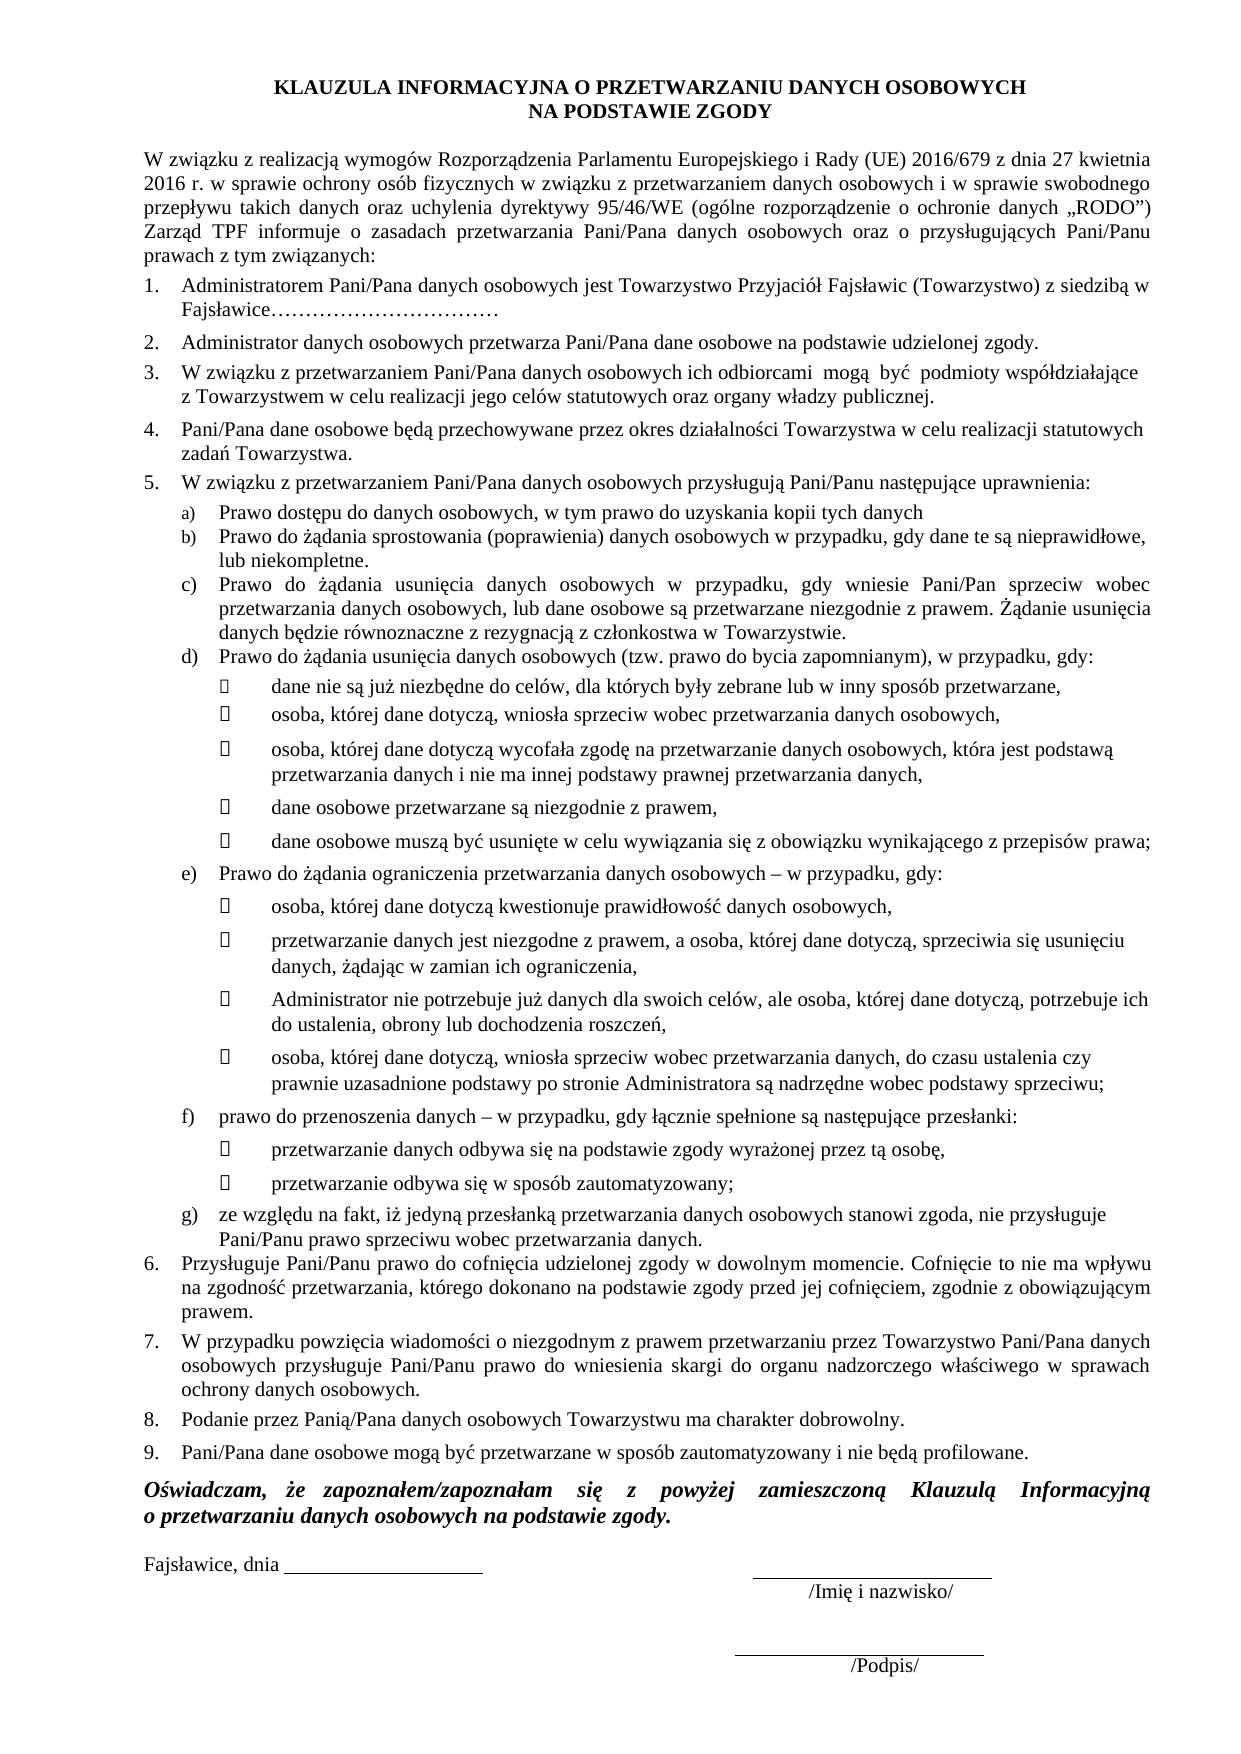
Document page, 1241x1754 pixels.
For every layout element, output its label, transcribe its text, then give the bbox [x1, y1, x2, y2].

list Administratorem Pani/Pana danych osobowych jest Towarzystwo Przyjaciół Fajsławic (Towarzystwo) z siedzibą w Fajsławice…………………………… [144, 273, 1151, 321]
list dane nie są już niezbędne do celów, dla których były zebrane lub w inny sposób przetwarzane, [219, 674, 1163, 699]
list Przysługuje Pani/Panu prawo do cofnięcia udzielonej zgody w dowolnym momencie. Cofnięcie to nie ma wpływu na zgodność przetwarzania, którego dokonano na podstawie zgody przed jej cofnięciem, zgodnie z obowiązującym prawem. [144, 1251, 1152, 1323]
list ze względu na fakt, iż jedyną przesłanką przetwarzania danych osobowych stanowi zgoda, nie przysługuje Pani/Panu prawo sprzeciwu wobec przetwarzania danych. [181, 1202, 1151, 1251]
text W związku z realizacją wymogów Rozporządzenia Parlamentu Europejskiego i Rady (UE) 2016/679 z dnia 27 kwietnia 2016 r. w sprawie ochrony osób fizycznych w związku z przetwarzaniem danych osobowych i w sprawie swobodnego przepływu takich danych oraz uchylenia dyrektywy 95/46/WE (ogólne rozporządzenie o ochronie danych „RODO”) Zarząd TPF informuje o zasadach przetwarzania Pani/Pana danych osobowych oraz o przysługujących Pani/Panu prawach z tym związanych: [144, 146, 1152, 267]
text Oświadczam, że zapoznałem/zapoznałam się z powyżej zamieszczoną Klauzulą Informacyjną o przetwarzaniu danych osobowych na podstawie zgody. [144, 1476, 1151, 1529]
list przetwarzanie odbywa się w sposób zautomatyzowany; [219, 1168, 1163, 1197]
list Prawo do żądania usunięcia danych osobowych (tzw. prawo do bycia zapomnianym), w przypadku, gdy: [181, 644, 1163, 668]
list osoba, której dane dotyczą, wniosła sprzeciw wobec przetwarzania danych osobowych, [219, 699, 1163, 728]
list Administrator nie potrzebuje już danych dla swoich celów, ale osoba, której dane dotyczą, potrzebuje ich do ustalenia, obrony lub dochodzenia roszczeń, [219, 984, 1151, 1036]
list przetwarzanie danych odbywa się na podstawie zgody wyrażonej przez tą osobę, [219, 1134, 1163, 1162]
list Pani/Pana dane osobowe będą przechowywane przez okres działalności Towarzystwa w celu realizacji statutowych zadań Towarzystwa. [144, 417, 1152, 465]
list Podanie przez Panią/Pana danych osobowych Towarzystwu ma charakter dobrowolny. [144, 1407, 1163, 1431]
text KLAUZULA INFORMACYJNA O PRZETWARZANIU DANYCH OSOBOWYCH NA PODSTAWIE ZGODY [273, 75, 1054, 123]
list osoba, której dane dotyczą, wniosła sprzeciw wobec przetwarzania danych, do czasu ustalenia czy prawnie uzasadnione podstawy po stronie Administratora są nadrzędne wobec podstawy sprzeciwu; [219, 1042, 1151, 1095]
text /Podpis/ [123, 1651, 919, 1677]
list Prawo do żądania ograniczenia przetwarzania danych osobowych – w przypadku, gdy: [181, 861, 1163, 885]
list Pani/Pana dane osobowe mogą być przetwarzane w sposób zautomatyzowany i nie będą profilowane. [144, 1440, 1163, 1464]
list dane osobowe muszą być usunięte w celu wywiązania się z obowiązku wynikającego z przepisów prawa; [219, 827, 1163, 855]
list W związku z przetwarzaniem Pani/Pana danych osobowych przysługują Pani/Panu następujące uprawnienia: [144, 470, 1163, 494]
list dane osobowe przetwarzane są niezgodnie z prawem, [219, 792, 1163, 821]
list prawo do przenoszenia danych – w przypadku, gdy łącznie spełnione są następujące przesłanki: [181, 1104, 1163, 1128]
list osoba, której dane dotyczą wycofała zgodę na przetwarzanie danych osobowych, która jest podstawą przetwarzania danych i nie ma innej podstawy prawnej przetwarzania danych, [219, 734, 1151, 786]
list przetwarzanie danych jest niezgodne z prawem, a osoba, której dane dotyczą, sprzeciwia się usunięciu danych, żądając w zamian ich ograniczenia, [219, 926, 1151, 978]
list W związku z przetwarzaniem Pani/Pana danych osobowych ich odbiorcami mogą być podmioty współdziałające z Towarzystwem w celu realizacji jego celów statutowych oraz organy władzy publicznej. [144, 360, 1151, 408]
text /Imię i nazwisko/ [809, 1578, 1163, 1603]
list Prawo do żądania sprostowania (poprawienia) danych osobowych w przypadku, gdy dane te są nieprawidłowe, lub niekompletne. [181, 524, 1151, 572]
list osoba, której dane dotyczą kwestionuje prawidłowość danych osobowych, [219, 891, 1163, 919]
list Prawo do żądania usunięcia danych osobowych w przypadku, gdy wniesie Pani/Pan sprzeciw wobec przetwarzania danych osobowych, lub dane osobowe są przetwarzane niezgodnie z prawem. Żądanie usunięcia danych będzie równoznaczne z rezygnacją z członkostwa w Towarzystwie. [181, 572, 1152, 644]
list Administrator danych osobowych przetwarza Pani/Pana dane osobowe na podstawie udzielonej zgody. [144, 330, 1163, 354]
text Fajsławice, dnia [144, 1552, 1163, 1576]
list Prawo dostępu do danych osobowych, w tym prawo do uzyskania kopii tych danych [181, 499, 1163, 524]
list W przypadku powzięcia wiadomości o niezgodnym z prawem przetwarzaniu przez Towarzystwo Pani/Pana danych osobowych przysługuje Pani/Panu prawo do wniesienia skargi do organu nadzorczego właściwego w sprawach ochrony danych osobowych. [144, 1329, 1151, 1401]
